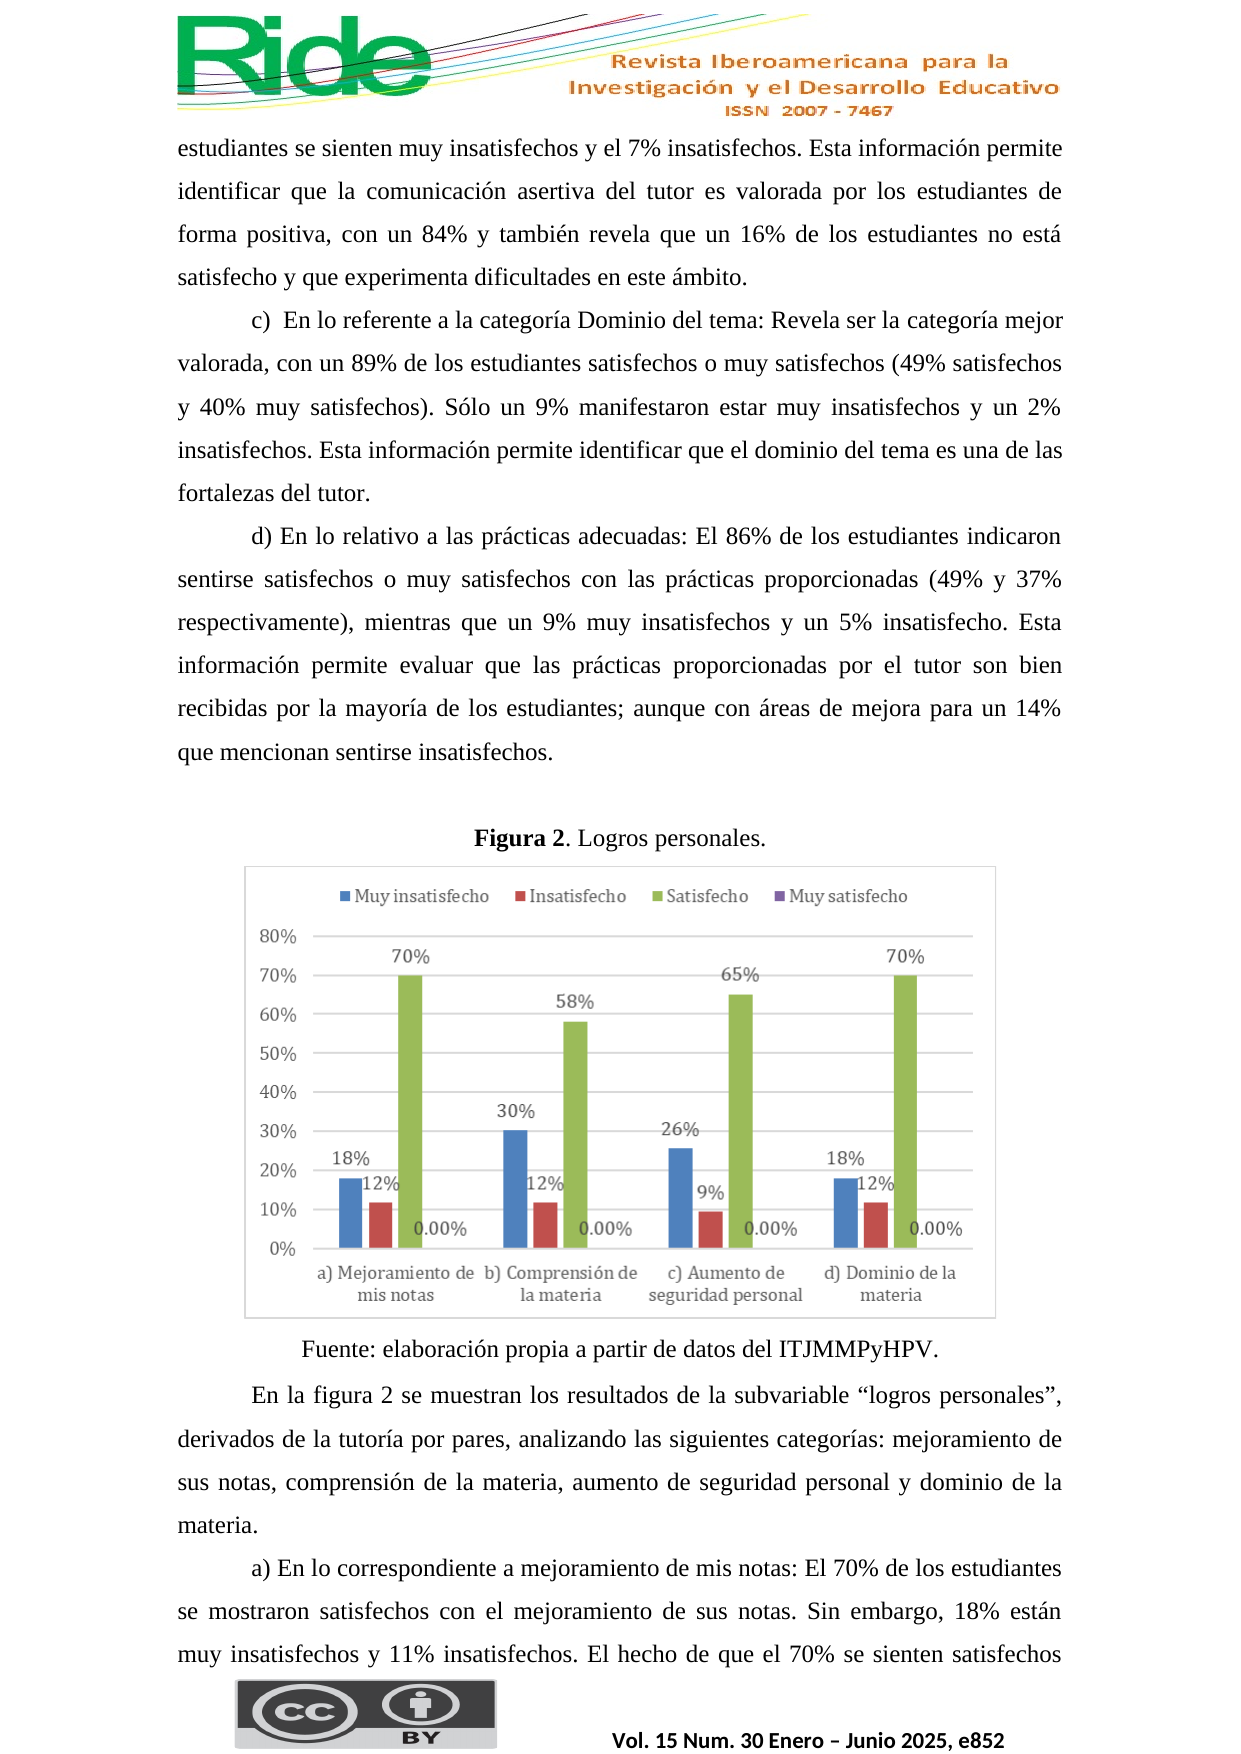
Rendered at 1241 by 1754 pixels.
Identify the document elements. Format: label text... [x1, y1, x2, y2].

picture [177, 14, 1063, 119]
picture [234, 1679, 498, 1749]
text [177, 133, 1063, 291]
text d) En lo relativo a las prácticas adecuadas: El 86% de los estudiantes indicaron sentirse satisfechos o muy satisfechos con las prácticas proporcionadas (49% y 37% respectivamente), mientras que un 9% muy insatisfechos y un 5% insatisfecho. Esta información permite evaluar que las prácticas proporcionadas por el tutor son bien recibidas por la mayoría de los estudiantes; aunque con áreas de mejora para un 14% que mencionan sentirse insatisfechos. [177, 521, 1063, 765]
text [177, 1553, 1063, 1668]
text En la figura 2 se muestran los resultados de la subvariable “logros personales”, derivados de la tutoría por pares, analizando las siguientes categorías: mejoramiento de sus notas, comprensión de la materia, aumento de seguridad personal y dominio de la materia. [177, 1381, 1063, 1539]
text Figura 2. Logros personales. [177, 823, 1063, 852]
picture [244, 866, 997, 1319]
text c) En lo referente a la categoría Dominio del tema: Revela ser la categoría mejor valorada, con un 89% de los estudiantes satisfechos o muy satisfechos (49% satisfechos y 40% muy satisfechos). Sólo un 9% manifestaron estar muy insatisfechos y un 2% insatisfechos. Esta información permite identificar que el dominio del tema es una de las fortalezas del tutor. [177, 305, 1063, 507]
text Fuente: elaboración propia a partir de datos del ITJMMPyHPV. [177, 1334, 1063, 1363]
